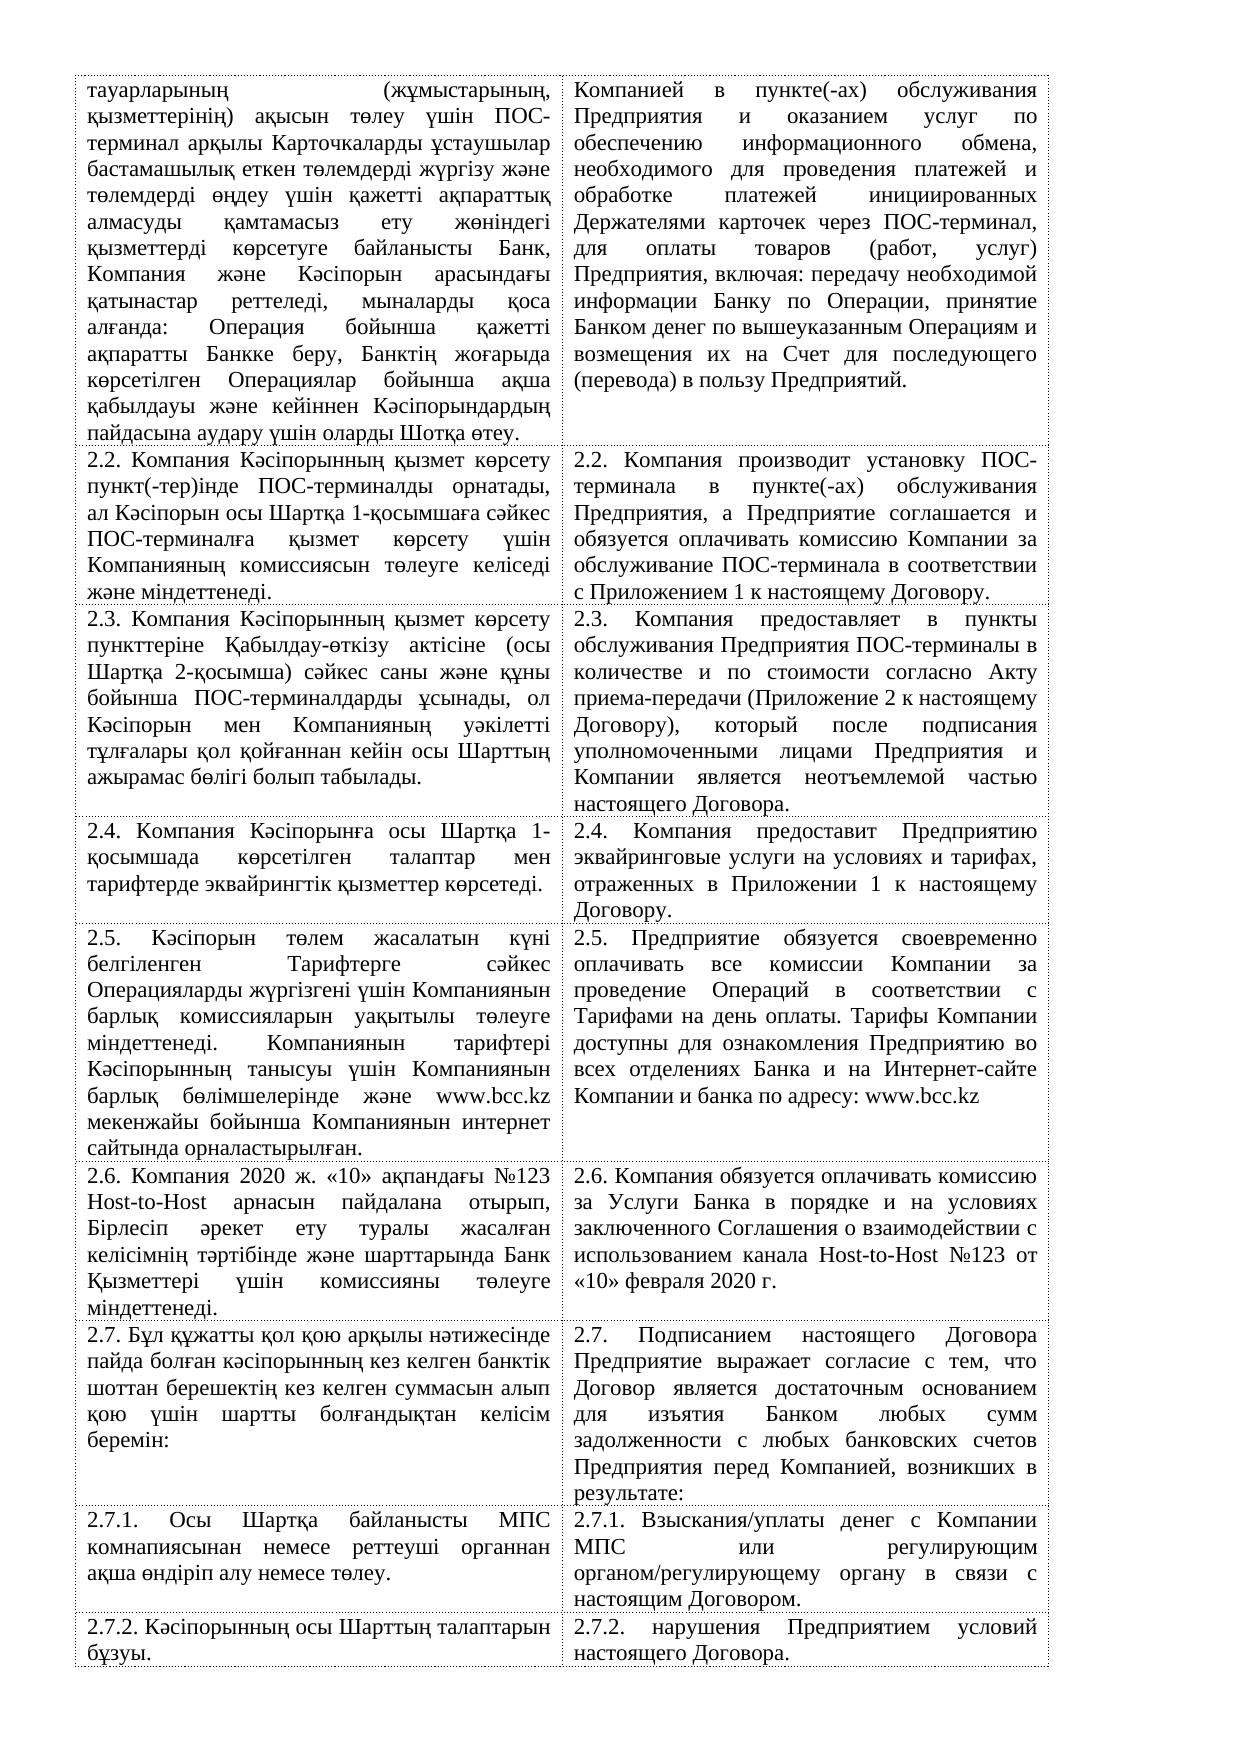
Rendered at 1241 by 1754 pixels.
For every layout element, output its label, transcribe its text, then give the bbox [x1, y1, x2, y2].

table_cell 2.2. Компания производит установку ПОС-терминала в пункте(-ах) обслуживания Предприятия, а Предприятие соглашается и обязуется оплачивать комиссию Компании за обслуживание ПОС-терминала в соответствии с Приложением 1 к настоящему Договору. [562, 445, 1049, 604]
table_cell 2.6. Компания обязуется оплачивать комиссию за Услуги Банка в порядке и на условиях заключенного Соглашения о взаимодействии с использованием канала Host-to-Host №123 от «10» февраля 2020 г. [562, 1161, 1049, 1320]
table_cell 2.7.2. нарушения Предприятием условий настоящего Договора. [562, 1612, 1049, 1666]
table_cell 2.5. Предприятие обязуется своевременно оплачивать все комиссии Компании за проведение Операций в соответствии с Тарифами на день оплаты. Тарифы Компании доступны для ознакомления Предприятию во всех отделениях Банка и на Интернет-сайте Компании и банка по адресу: www.bcc.kz [562, 923, 1049, 1161]
table_cell 2.7.1. Осы Шартқа байланысты МПС комнапиясынан немесе реттеуші органнан ақша өндіріп алу немесе төлеу. [76, 1505, 562, 1612]
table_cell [76, 75, 562, 445]
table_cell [562, 75, 1049, 445]
table_cell 2.5. Кәсіпорын төлем жасалатын күні белгіленген Тарифтерге сәйкес Операцияларды жүргізгені үшін Компаниянын барлық комиссияларын уақытылы төлеуге міндеттенеді. Компаниянын тарифтері Кәсіпорынның танысуы үшін Компаниянын барлық бөлімшелерінде және www.bcc.kz мекенжайы бойынша Компаниянын интернет сайтында орналастырылған. [76, 923, 562, 1161]
table_cell 2.7. Подписанием настоящего Договора Предприятие выражает согласие с тем, что Договор является достаточным основанием для изъятия Банком любых сумм задолженности с любых банковских счетов Предприятия перед Компанией, возникших в результате: [562, 1320, 1049, 1505]
table_cell 2.4. Компания Кәсіпорынға осы Шартқа 1-қосымшада көрсетілген талаптар мен тарифтерде эквайрингтік қызметтер көрсетеді. [76, 816, 562, 922]
table_cell 2.7. Бұл құжатты қол қою арқылы нәтижесінде пайда болған кәсіпорынның кез келген банктік шоттан берешектің кез келген суммасын алып қою үшін шартты болғандықтан келісім беремін: [76, 1320, 562, 1505]
table_cell 2.4. Компания предоставит Предприятию эквайринговые услуги на условиях и тарифах, отраженных в Приложении 1 к настоящему Договору. [562, 816, 1049, 922]
table_cell 2.6. Компания 2020 ж. «10» ақпандағы №123 Host-to-Host арнасын пайдалана отырып, Бірлесіп әрекет ету туралы жасалған келісімнің тәртібінде және шарттарында Банк Қызметтері үшін комиссияны төлеуге міндеттенеді. [76, 1161, 562, 1320]
table_cell 2.3. Компания Кәсіпорынның қызмет көрсету пункттеріне Қабылдау-өткізу актісіне (осы Шартқа 2-қосымша) сәйкес саны және құны бойынша ПОС-терминалдарды ұсынады, ол Кәсіпорын мен Компанияның уәкілетті тұлғалары қол қойғаннан кейін осы Шарттың ажырамас бөлігі болып табылады. [76, 604, 562, 816]
table_cell 2.3. Компания предоставляет в пункты обслуживания Предприятия ПОС-терминалы в количестве и по стоимости согласно Акту приема-передачи (Приложение 2 к настоящему Договору), который после подписания уполномоченными лицами Предприятия и Компании является неотъемлемой частью настоящего Договора. [562, 604, 1049, 816]
table_cell 2.7.2. Кәсіпорынның осы Шарттың талаптарын бұзуы. [76, 1612, 562, 1666]
table_cell 2.2. Компания Кәсіпорынның қызмет көрсету пункт(-тер)інде ПОС-терминалды орнатады, ал Кәсіпорын осы Шартқа 1-қосымшаға сәйкес ПОС-терминалға қызмет көрсету үшін Компанияның комиссиясын төлеуге келіседі және міндеттенеді. [76, 445, 562, 604]
table_cell 2.7.1. Взыскания/уплаты денег с Компании МПС или регулирующим органом/регулирующему органу в связи с настоящим Договором. [562, 1505, 1049, 1612]
